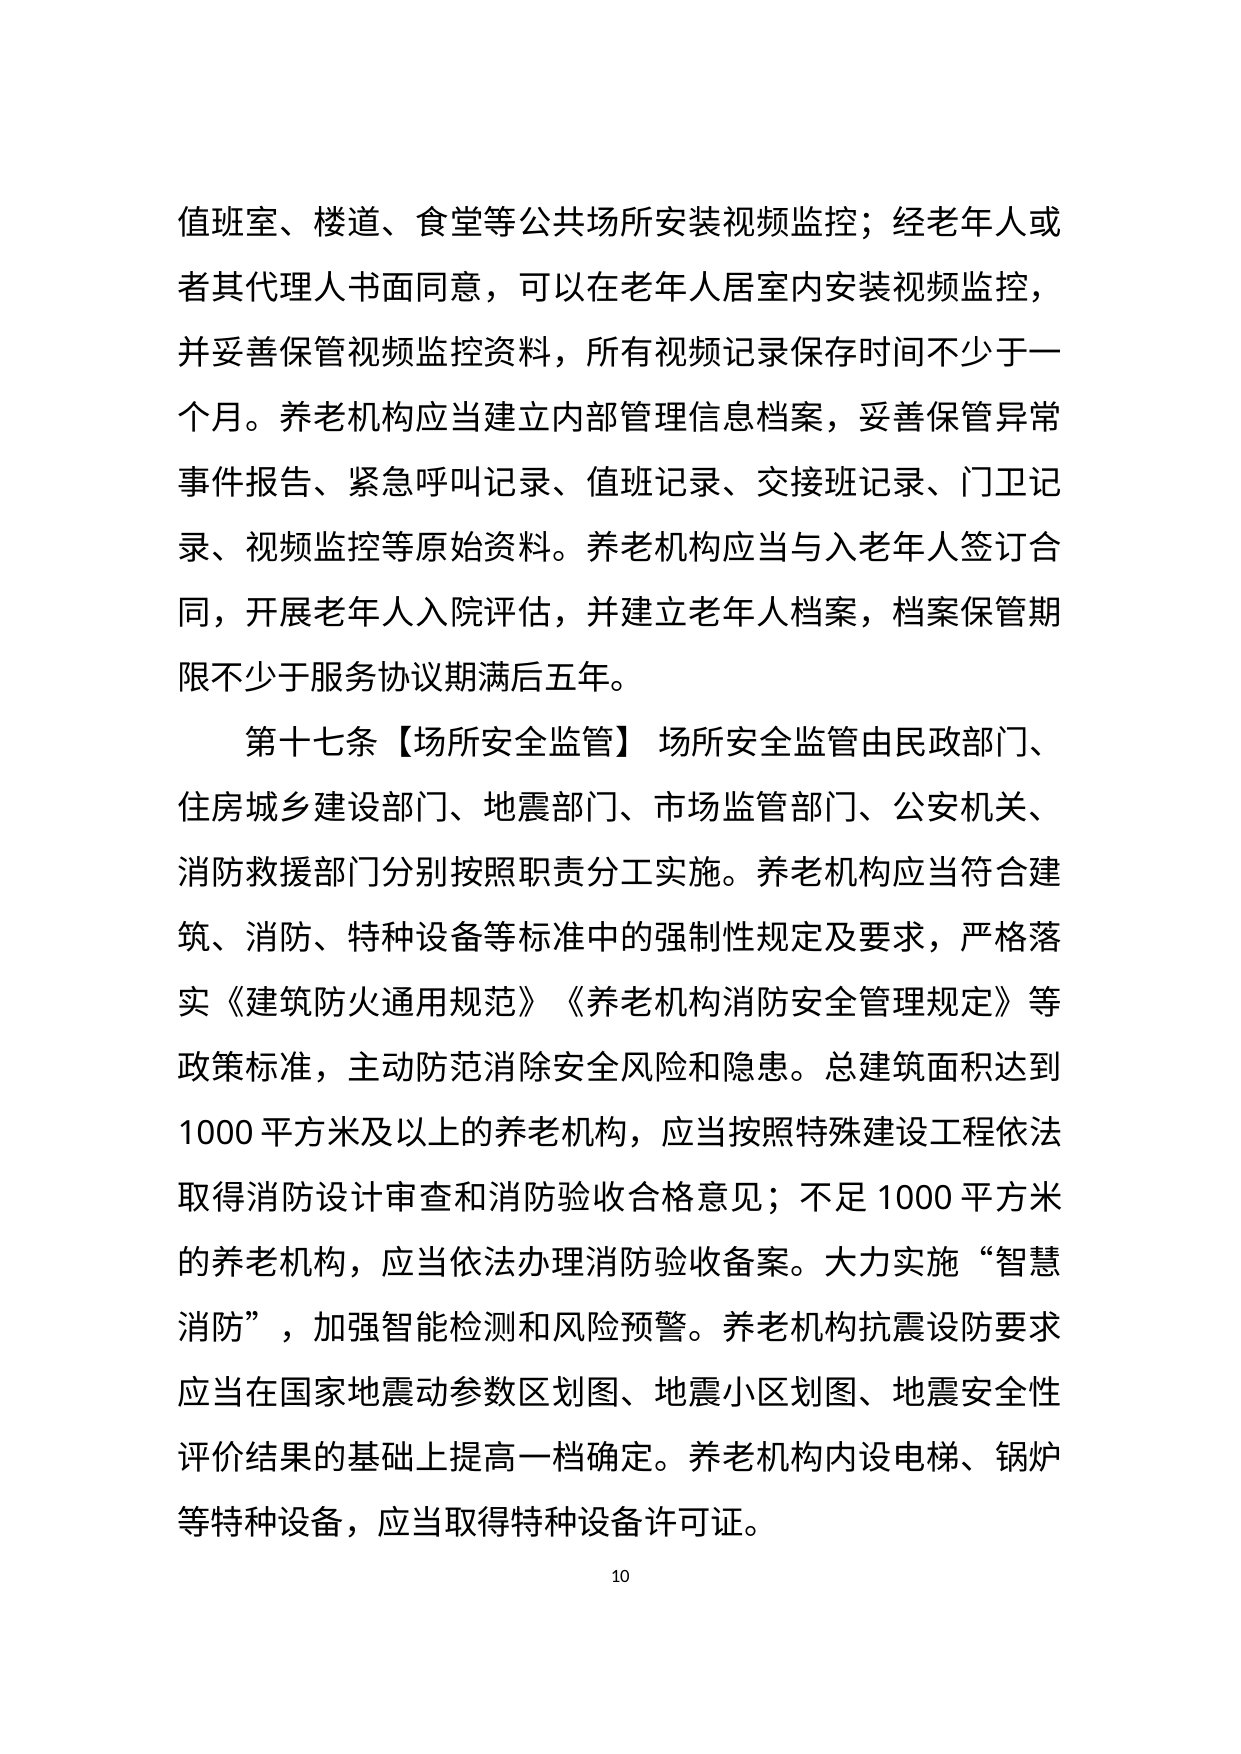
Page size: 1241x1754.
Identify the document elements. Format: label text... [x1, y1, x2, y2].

text 第十七条【场所安全监管】 场所安全监管由民政部门、住房城乡建设部门、地震部门、市场监管部门、公安机关、消防救援部门分别按照职责分工实施。养老机构应当符合建筑、消防、特种设备等标准中的强制性规定及要求，严格落实《建筑防火通用规范》《养老机构消防安全管理规定》等政策标准，主动防范消除安全风险和隐患。总建筑面积达到1000平方米及以上的养老机构，应当按照特殊建设工程依法取得消防设计审查和消防验收合格意见；不足1000平方米的养老机构，应当依法办理消防验收备案。大力实施“智慧消防”，加强智能检测和风险预警。养老机构抗震设防要求应当在国家地震动参数区划图、地震小区划图、地震安全性评价结果的基础上提高一档确定。养老机构内设电梯、锅炉等特种设备，应当取得特种设备许可证。 [177, 707, 1063, 1552]
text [177, 187, 1063, 707]
